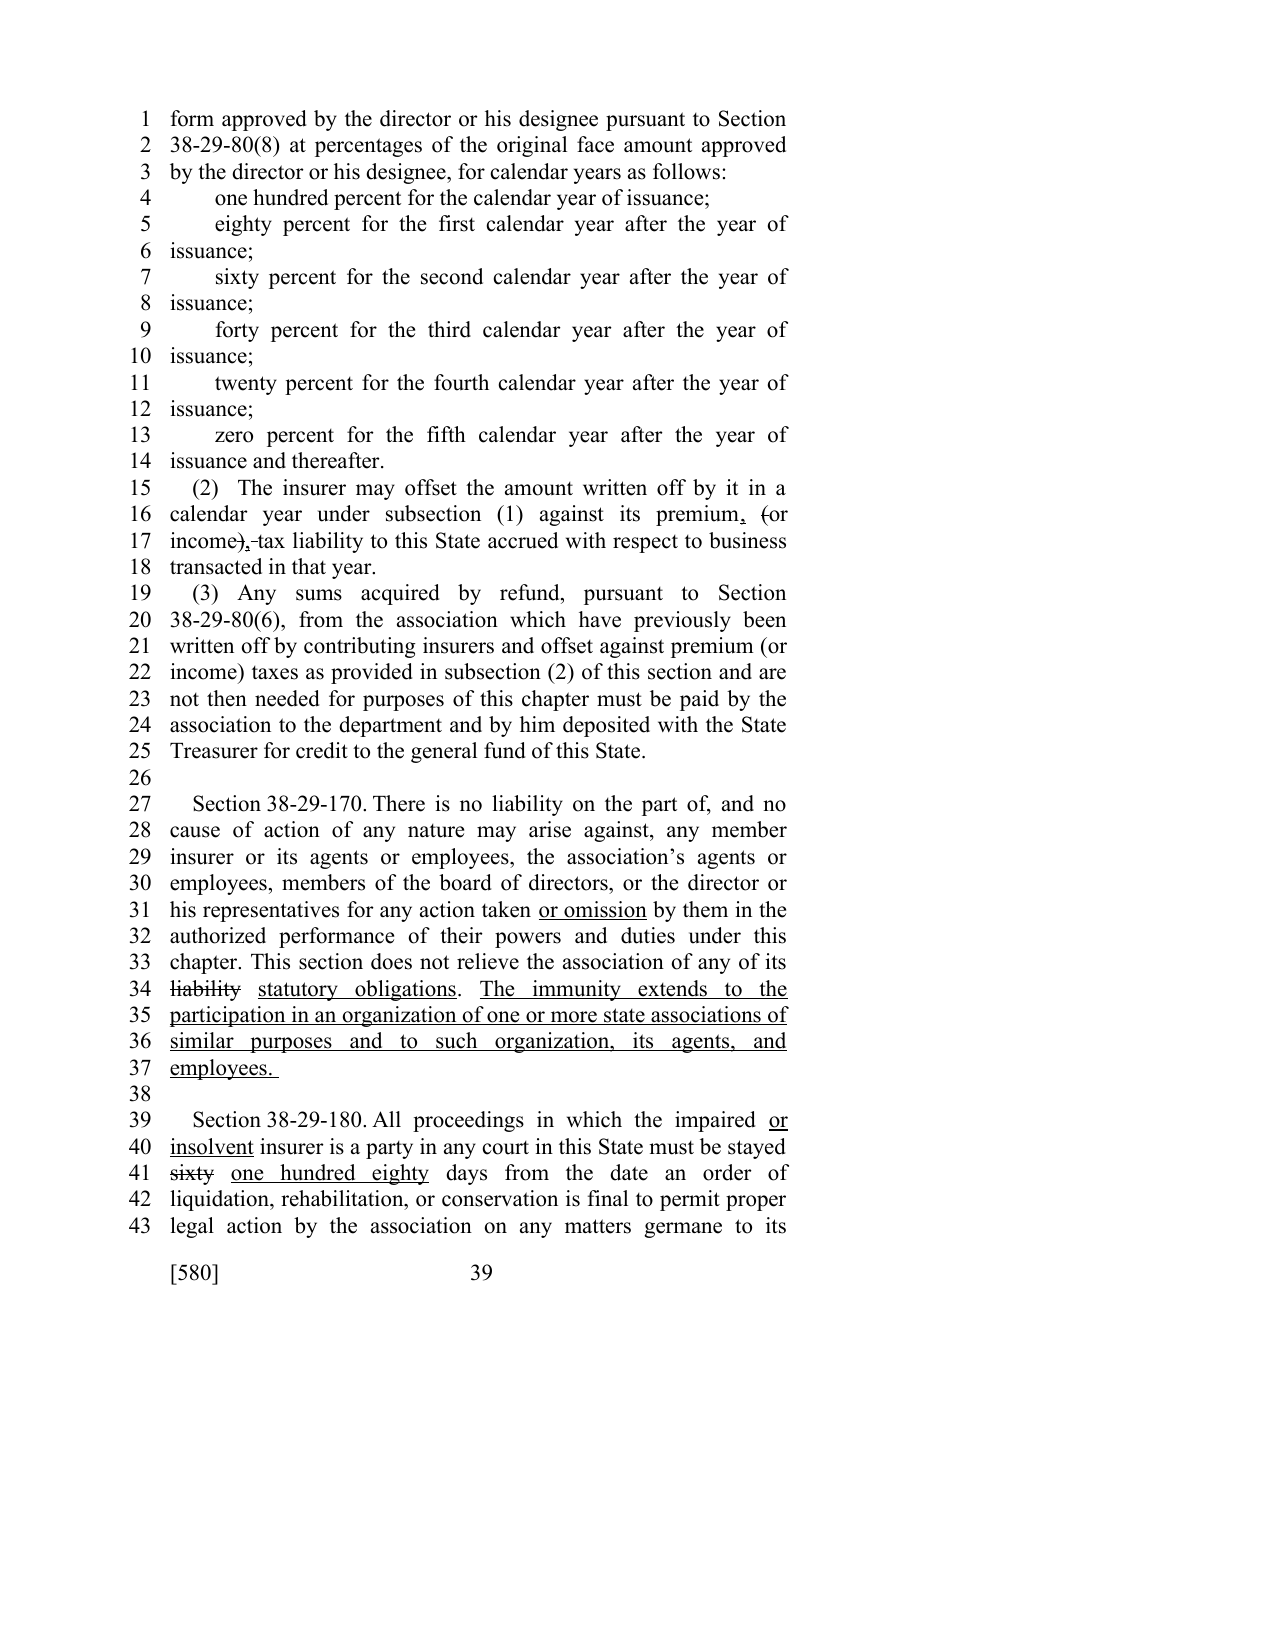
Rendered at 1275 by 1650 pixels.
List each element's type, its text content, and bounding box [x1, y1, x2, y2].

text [169, 105, 787, 184]
text twenty percent for the fourth calendar year after the year of issuance; [169, 368, 787, 421]
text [169, 1106, 787, 1238]
text forty percent for the third calendar year after the year of issuance; [169, 316, 787, 368]
text Section 38-29-170. There is no liability on the part of, and no cause of action of any nature may arise against, any member insurer or its agents or employees, the association’s agents or employees, members of the board of directors, or the director or his representatives for any action taken or omission by them in the authorized performance of their powers and duties under this chapter. This section does not relieve the association of any of its liability statutory obligations. The immunity extends to the participation in an organization of one or more state associations of similar purposes and to such organization, its agents, and employees. [169, 790, 787, 1024]
text eighty percent for the first calendar year after the year of issuance; [169, 210, 787, 263]
text (2) The insurer may offset the amount written off by it in a calendar year under subsection (1) against its premium, (or income), tax liability to this State accrued with respect to business transacted in that year. [169, 474, 787, 579]
text zero percent for the fifth calendar year after the year of issuance and thereafter. [169, 421, 787, 474]
text (3) Any sums acquired by refund, pursuant to Section 38-29-80(6), from the association which have previously been written off by contributing insurers and offset against premium (or income) taxes as provided in subsection (2) of this section and are not then needed for purposes of this chapter must be paid by the association to the department and by him deposited with the State Treasurer for credit to the general fund of this State. [169, 579, 787, 764]
text sixty percent for the second calendar year after the year of issuance; [169, 263, 787, 316]
text one hundred percent for the calendar year of issuance; [169, 184, 787, 210]
